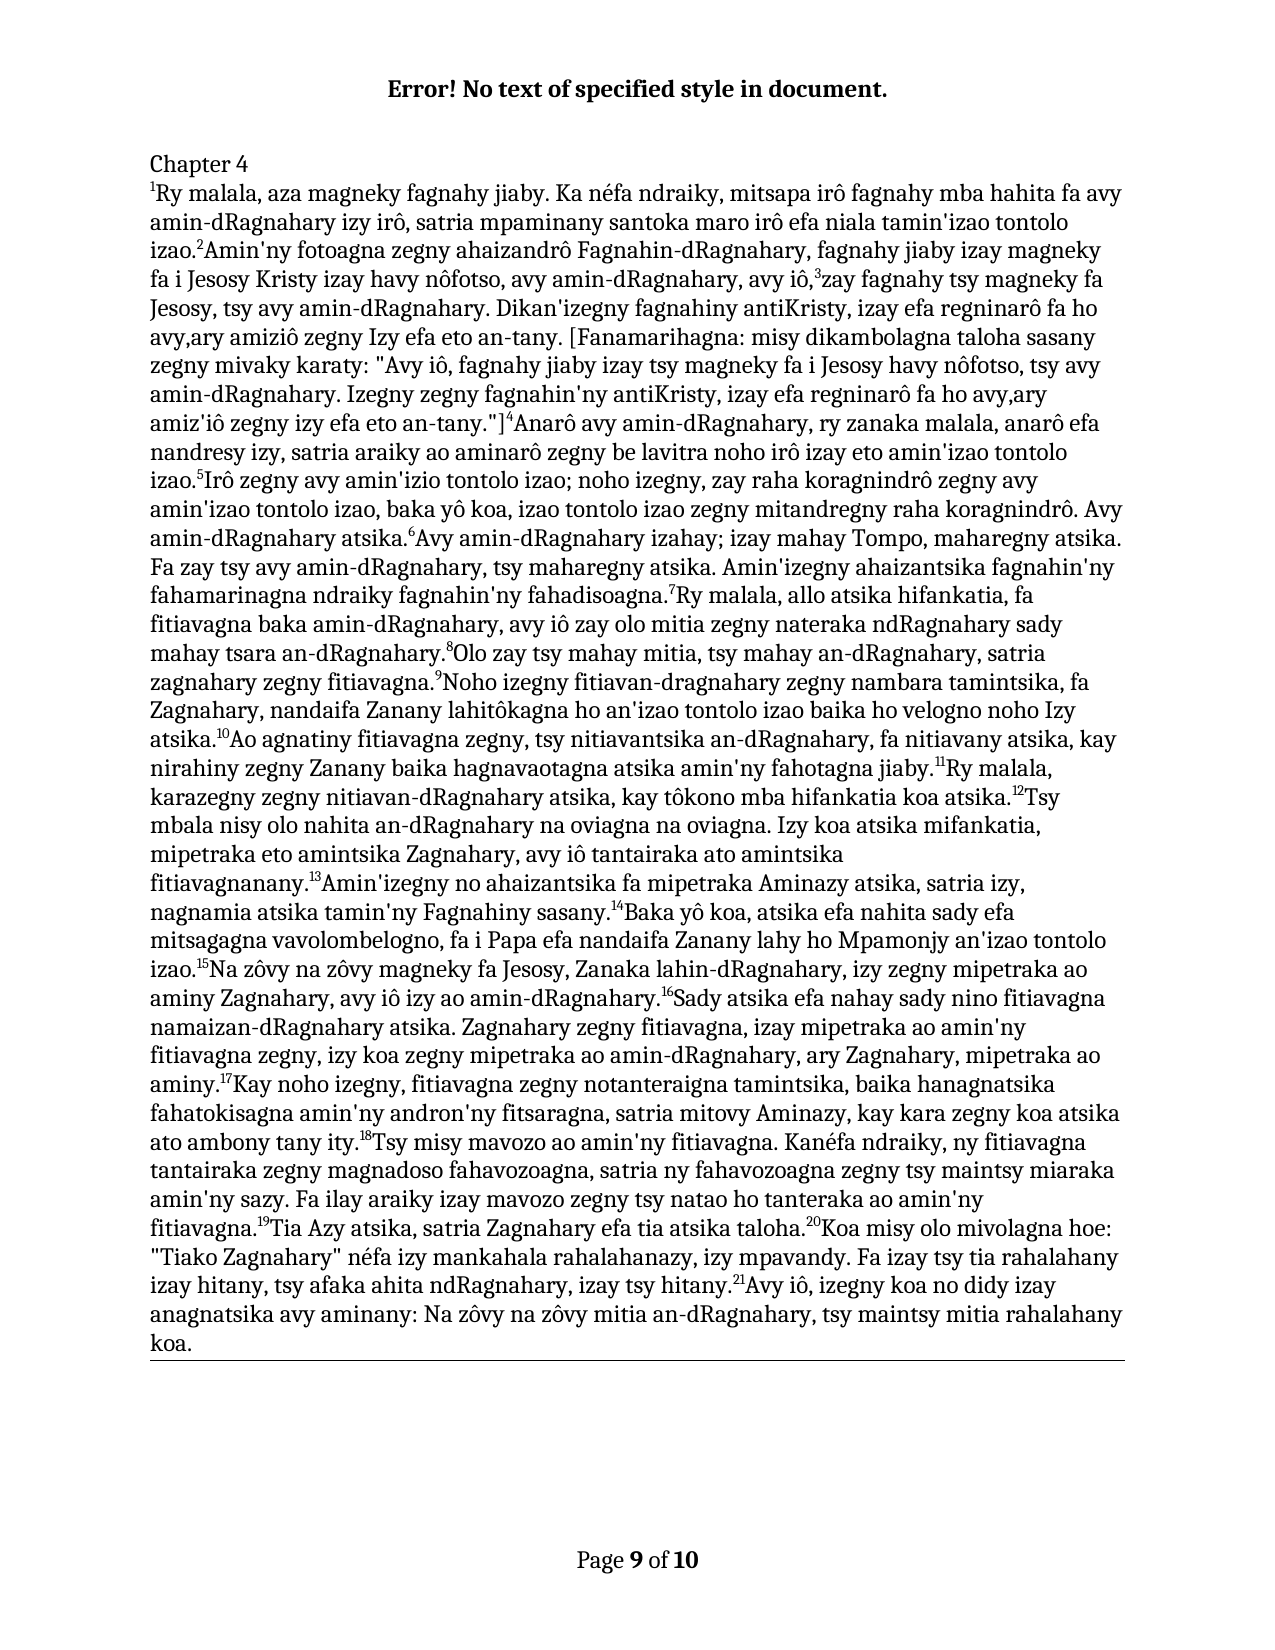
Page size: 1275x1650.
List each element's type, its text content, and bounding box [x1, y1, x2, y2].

text Chapter 4 1Ry malala, aza magneky fagnahy jiaby. Ka néfa ndraiky, mitsapa irô fagnahy mba hahita fa avy amin-dRagnahary izy irô, satria mpaminany santoka maro irô efa niala tamin'izao tontolo izao.2Amin'ny fotoagna zegny ahaizandrô Fagnahin-dRagnahary, fagnahy jiaby izay magneky fa i Jesosy Kristy izay havy nôfotso, avy amin-dRagnahary, avy iô,3zay fagnahy tsy magneky fa Jesosy, tsy avy amin-dRagnahary. Dikan'izegny fagnahiny antiKristy, izay efa regninarô fa ho avy,ary amiziô zegny Izy efa eto an-tany. [Fanamarihagna: misy dikambolagna taloha sasany zegny mivaky karaty: "Avy iô, fagnahy jiaby izay tsy magneky fa i Jesosy havy nôfotso, tsy avy amin-dRagnahary. Izegny zegny fagnahin'ny antiKristy, izay efa regninarô fa ho avy,ary amiz'iô zegny izy efa eto an-tany."]4Anarô avy amin-dRagnahary, ry zanaka malala, anarô efa nandresy izy, satria araiky ao aminarô zegny be lavitra noho irô izay eto amin'izao tontolo izao.5Irô zegny avy amin'izio tontolo izao; noho izegny, zay raha koragnindrô zegny avy amin'izao tontolo izao, baka yô koa, izao tontolo izao zegny mitandregny raha koragnindrô. Avy amin-dRagnahary atsika.6Avy amin-dRagnahary izahay; izay mahay Tompo, maharegny atsika. Fa zay tsy avy amin-dRagnahary, tsy maharegny atsika. Amin'izegny ahaizantsika fagnahin'ny fahamarinagna ndraiky fagnahin'ny fahadisoagna.7Ry malala, allo atsika hifankatia, fa fitiavagna baka amin-dRagnahary, avy iô zay olo mitia zegny nateraka ndRagnahary sady mahay tsara an-dRagnahary.8Olo zay tsy mahay mitia, tsy mahay an-dRagnahary, satria zagnahary zegny fitiavagna.9Noho izegny fitiavan-dragnahary zegny nambara tamintsika, fa Zagnahary, nandaifa Zanany lahitôkagna ho an'izao tontolo izao baika ho velogno noho Izy atsika.10Ao agnatiny fitiavagna zegny, tsy nitiavantsika an-dRagnahary, fa nitiavany atsika, kay nirahiny zegny Zanany baika hagnavaotagna atsika amin'ny fahotagna jiaby.11Ry malala, karazegny zegny nitiavan-dRagnahary atsika, kay tôkono mba hifankatia koa atsika.12Tsy mbala nisy olo nahita an-dRagnahary na oviagna na oviagna. Izy koa atsika mifankatia, mipetraka eto amintsika Zagnahary, avy iô tantairaka ato amintsika fitiavagnanany.13Amin'izegny no ahaizantsika fa mipetraka Aminazy atsika, satria izy, nagnamia atsika tamin'ny Fagnahiny sasany.14Baka yô koa, atsika efa nahita sady efa mitsagagna vavolombelogno, fa i Papa efa nandaifa Zanany lahy ho Mpamonjy an'izao tontolo izao.15Na zôvy na zôvy magneky fa Jesosy, Zanaka lahin-dRagnahary, izy zegny mipetraka ao aminy Zagnahary, avy iô izy ao amin-dRagnahary.16Sady atsika efa nahay sady nino fitiavagna namaizan-dRagnahary atsika. Zagnahary zegny fitiavagna, izay mipetraka ao amin'ny fitiavagna zegny, izy koa zegny mipetraka ao amin-dRagnahary, ary Zagnahary, mipetraka ao aminy.17Kay noho izegny, fitiavagna zegny notanteraigna tamintsika, baika hanagnatsika fahatokisagna amin'ny andron'ny fitsaragna, satria mitovy Aminazy, kay kara zegny koa atsika ato ambony tany ity.18Tsy misy mavozo ao amin'ny fitiavagna. Kanéfa ndraiky, ny fitiavagna tantairaka zegny magnadoso fahavozoagna, satria ny fahavozoagna zegny tsy maintsy miaraka amin'ny sazy. Fa ilay araiky izay mavozo zegny tsy natao ho tanteraka ao amin'ny fitiavagna.19Tia Azy atsika, satria Zagnahary efa tia atsika taloha.20Koa misy olo mivolagna hoe: "Tiako Zagnahary" néfa izy mankahala rahalahanazy, izy mpavandy. Fa izay tsy tia rahalahany izay hitany, tsy afaka ahita ndRagnahary, izay tsy hitany.21Avy iô, izegny koa no didy izay anagnatsika avy aminany: Na zôvy na zôvy mitia an-dRagnahary, tsy maintsy mitia rahalahany koa. [150, 150, 1125, 1360]
